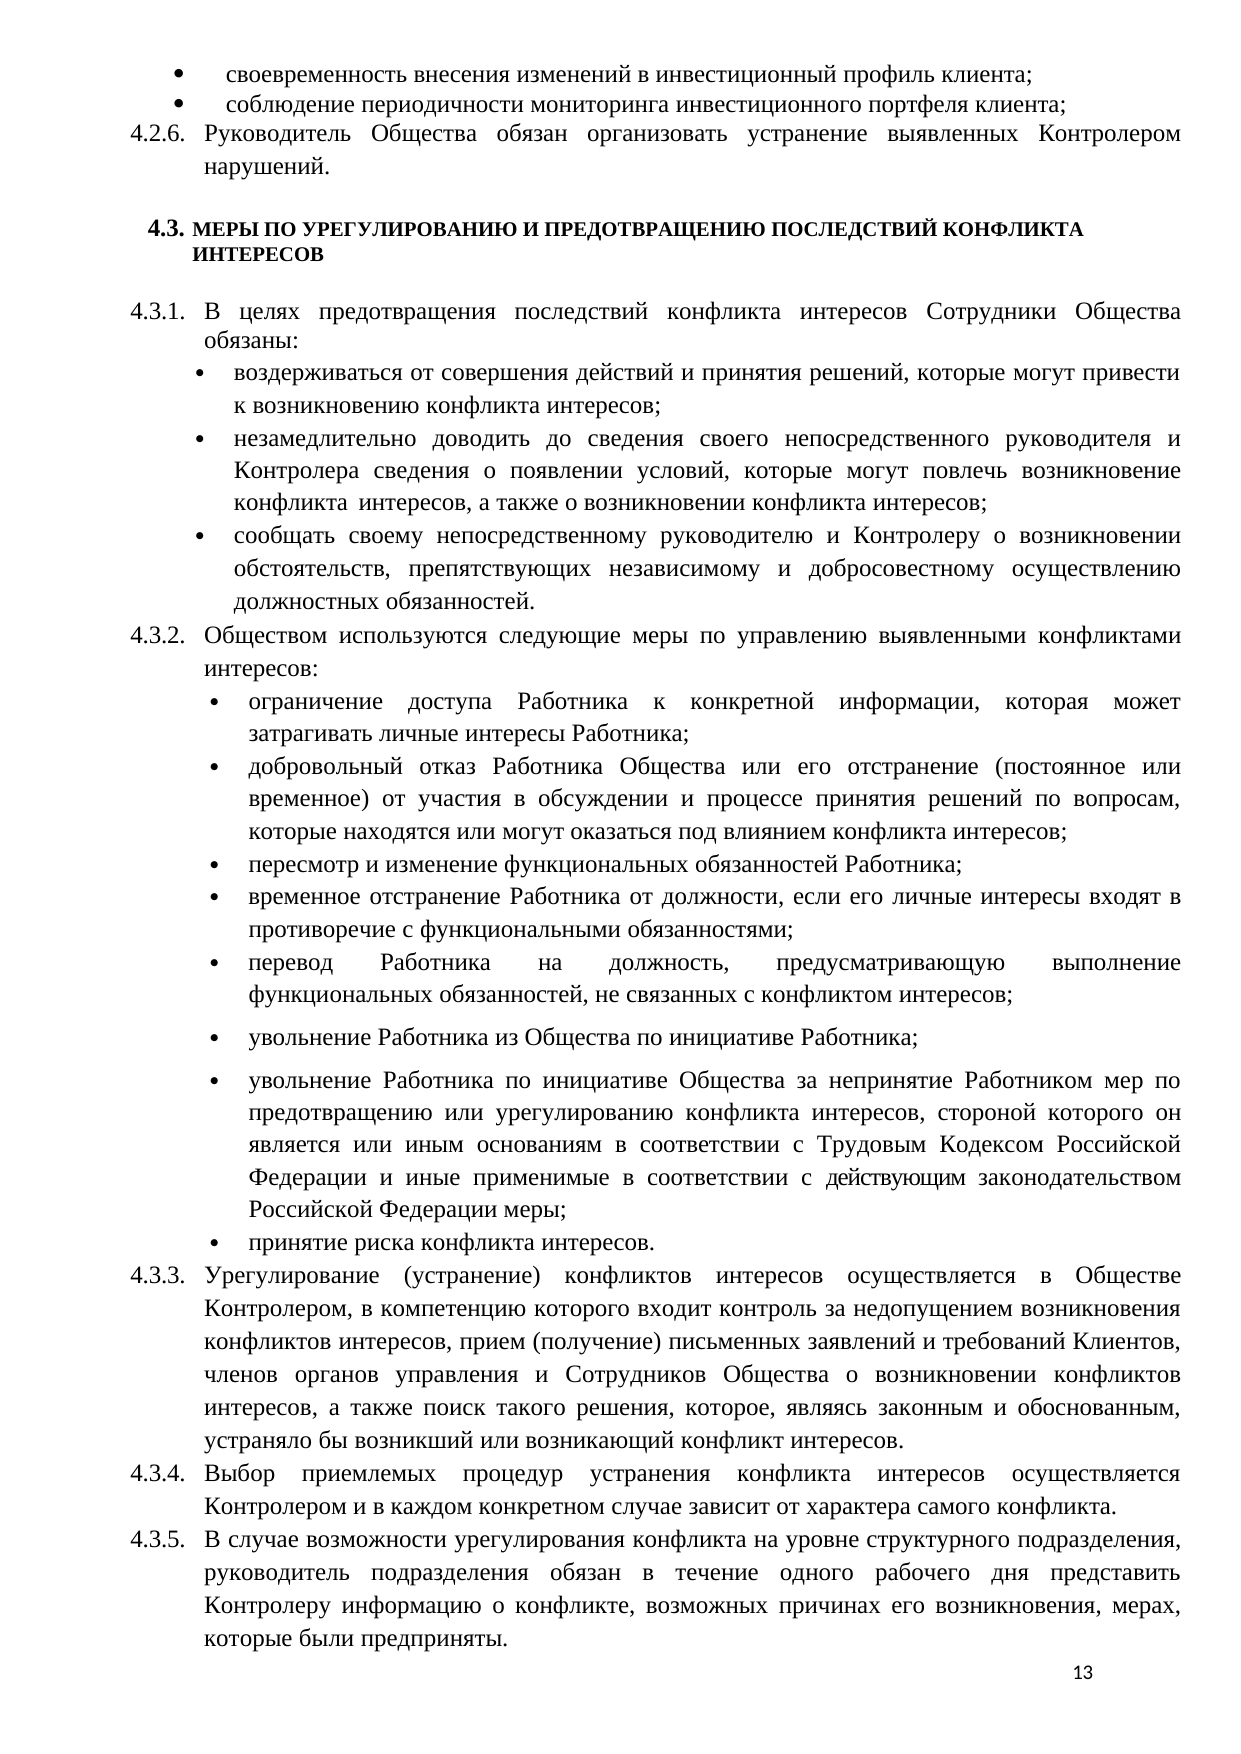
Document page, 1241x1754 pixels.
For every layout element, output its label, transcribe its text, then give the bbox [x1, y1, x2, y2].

list пересмотр и изменение функциональных обязанностей Работника; [211, 849, 1181, 878]
list принятие риска конфликта интересов. [211, 1227, 1181, 1256]
list увольнение Работника из Общества по инициативе Работника; [211, 1022, 1181, 1051]
list Выбор приемлемых процедур устранения конфликта интересов осуществляется Контролером и в каждом конкретном случае зависит от характера самого конфликта. [130, 1458, 1181, 1520]
list сообщать своему непосредственному руководителю и Контролеру о возникновении обстоятельств, препятствующих независимому и добросовестному осуществлению должностных обязанностей. [196, 520, 1181, 615]
list Обществом используются следующие меры по управлению выявленными конфликтами интересов: [130, 620, 1181, 681]
list Руководитель Общества обязан организовать устранение выявленных Контролером нарушений. [130, 118, 1181, 180]
list соблюдение периодичности мониторинга инвестиционного портфеля клиента; [174, 89, 1181, 117]
list В целях предотвращения последствий конфликта интересов Сотрудники Общества обязаны: [130, 296, 1181, 353]
list В случае возможности урегулирования конфликта на уровне структурного подразделения, руководитель подразделения обязан в течение одного рабочего дня представить Контролеру информацию о конфликте, возможных причинах его возникновения, мерах, которые были предприняты. [130, 1524, 1181, 1652]
list незамедлительно доводить до сведения своего непосредственного руководителя и Контролера сведения о появлении условий, которые могут повлечь возникновение конфликта интересов, а также о возникновении конфликта интересов; [196, 423, 1181, 516]
list воздерживаться от совершения действий и принятия решений, которые могут привести к возникновению конфликта интересов; [196, 357, 1181, 418]
list своевременность внесения изменений в инвестиционный профиль клиента; [174, 59, 1181, 88]
list МЕРЫ ПО УРЕГУЛИРОВАНИЮ И ПРЕДОТВРАЩЕНИЮ ПОСЛЕДСТВИЙ КОНФЛИКТА ИНТЕРЕСОВ [148, 213, 1214, 266]
list перевод Работника на должность, предусматривающую выполнение функциональных обязанностей, не связанных с конфликтом интересов; [211, 947, 1181, 1008]
list увольнение Работника по инициативе Общества за непринятие Работником мер по предотвращению или урегулированию конфликта интересов, стороной которого он является или иным основаниям в соответствии с Трудовым Кодексом Российской Федерации и иные применимые в соответствии с действующим законодательством Российской Федерации меры; [211, 1065, 1181, 1223]
list временное отстранение Работника от должности, если его личные интересы входят в противоречие с функциональными обязанностями; [211, 881, 1181, 943]
list добровольный отказ Работника Общества или его отстранение (постоянное или временное) от участия в обсуждении и процессе принятия решений по вопросам, которые находятся или могут оказаться под влиянием конфликта интересов; [211, 751, 1181, 844]
list Урегулирование (устранение) конфликтов интересов осуществляется в Обществе Контролером, в компетенцию которого входит контроль за недопущением возникновения конфликтов интересов, прием (получение) письменных заявлений и требований Клиентов, членов органов управления и Сотрудников Общества о возникновении конфликтов интересов, а также поиск такого решения, которое, являясь законным и обоснованным, устраняло бы возникший или возникающий конфликт интересов. [130, 1260, 1181, 1454]
list ограничение доступа Работника к конкретной информации, которая может затрагивать личные интересы Работника; [211, 686, 1181, 747]
